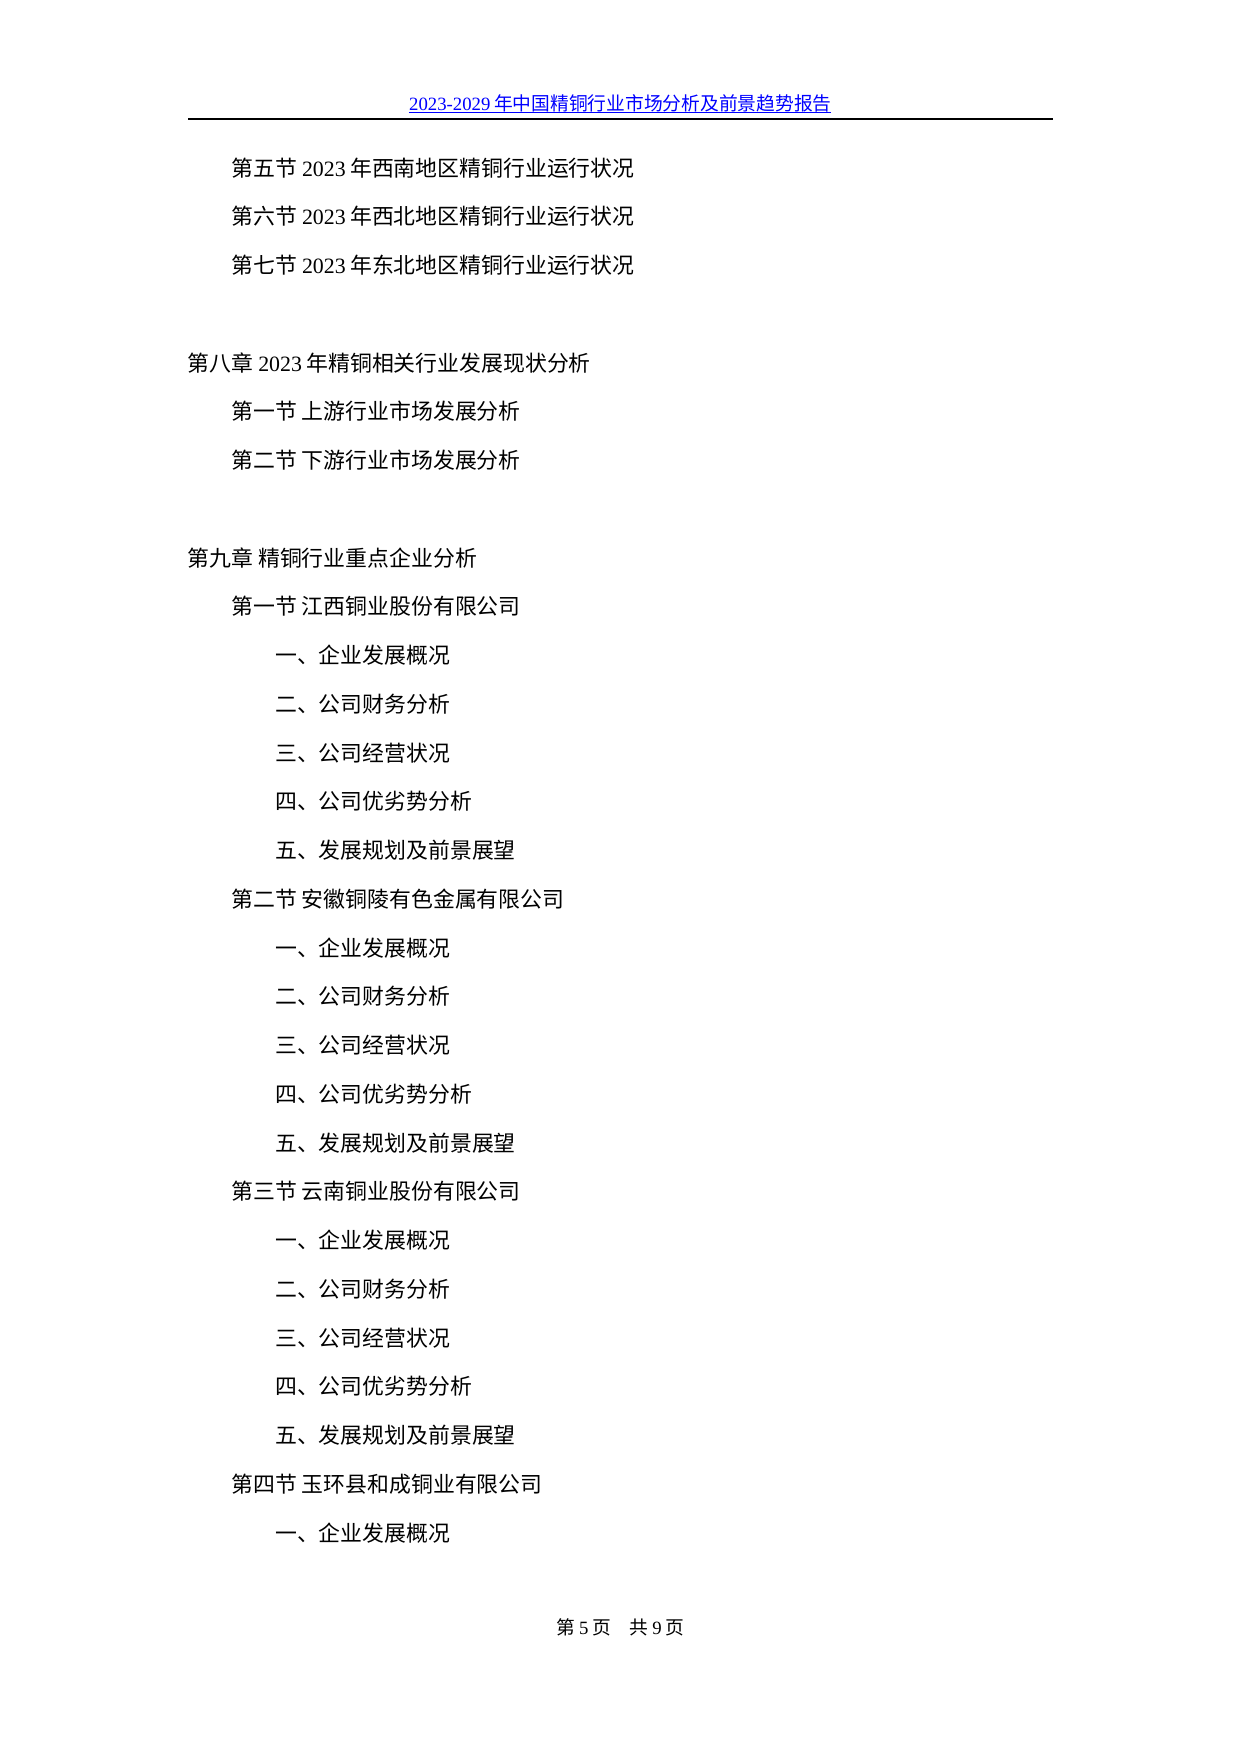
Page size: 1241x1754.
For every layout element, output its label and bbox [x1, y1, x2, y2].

text [187, 150, 1053, 1548]
